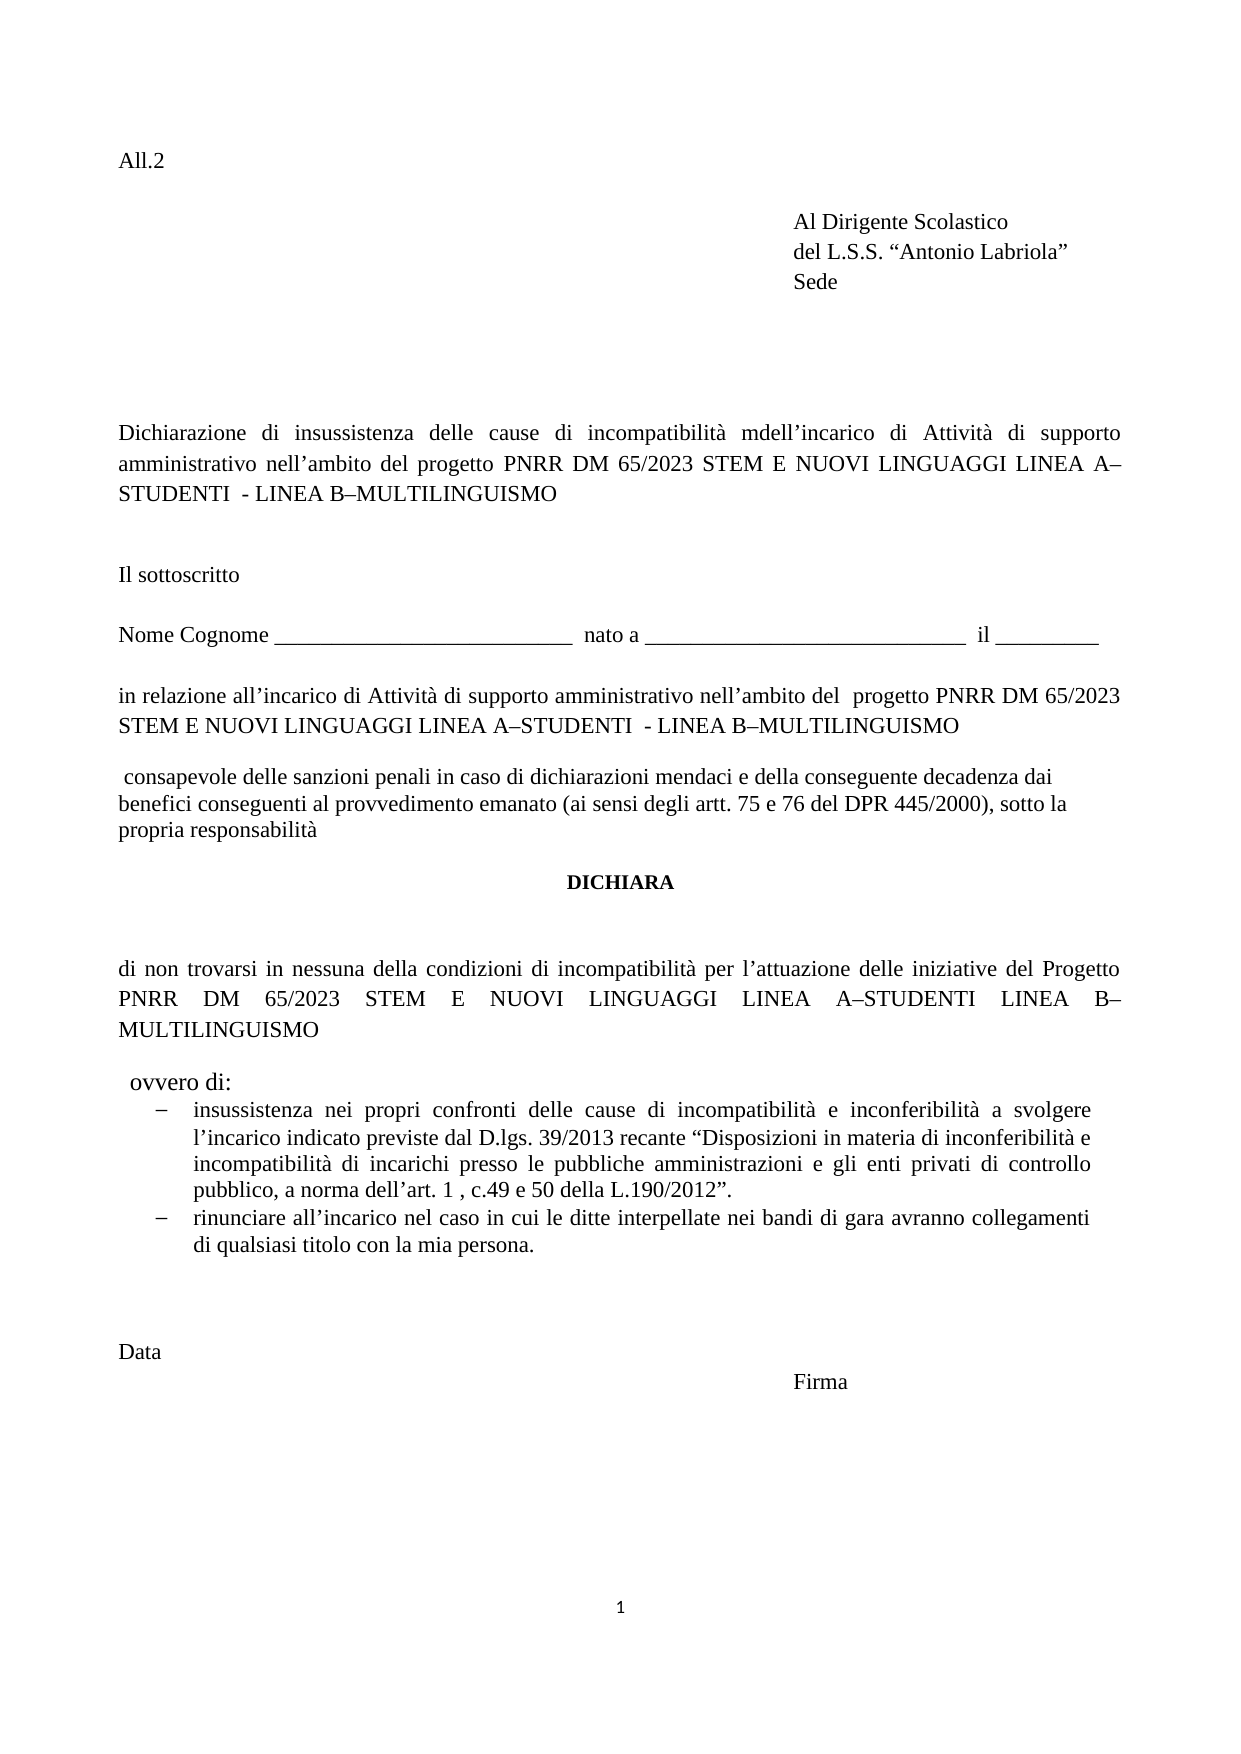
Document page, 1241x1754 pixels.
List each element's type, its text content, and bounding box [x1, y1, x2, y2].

text ovvero di: [118, 1067, 1122, 1096]
text Data Firma [118, 1338, 1123, 1395]
text del L.S.S. “Antonio Labriola” [718, 238, 1123, 264]
list insussistenza nei propri confronti delle cause di incompatibilità e inconferibilità a svolgere l’incarico indicato previste dal D.lgs. 39/2013 recante “Disposizioni in materia di inconferibilità e incompatibilità di incarichi presso le pubbliche amministrazioni e gli enti privati di controllo pubblico, a norma dell’art. 1 , c.49 e 50 della L.190/2012”. [156, 1096, 1093, 1203]
text Sede [718, 268, 1123, 295]
text di non trovarsi in nessuna della condizioni di incompatibilità per l’attuazione delle iniziative del Progetto PNRR DM 65/2023 STEM E NUOVI LINGUAGGI LINEA A–STUDENTI LINEA B–MULTILINGUISMO [118, 955, 1122, 1042]
text All.2 [118, 148, 1123, 174]
text Dichiarazione di insussistenza delle cause di incompatibilità mdell’incarico di Attività di supporto amministrativo nell’ambito del progetto PNRR DM 65/2023 STEM E NUOVI LINGUAGGI LINEA A–STUDENTI - LINEA B–MULTILINGUISMO [118, 419, 1122, 506]
text in relazione all’incarico di Attività di supporto amministrativo nell’ambito del progetto PNRR DM 65/2023 STEM E NUOVI LINGUAGGI LINEA A–STUDENTI - LINEA B–MULTILINGUISMO [118, 682, 1122, 738]
text Nome Cognome __________________________ nato a ____________________________ il _________ [118, 622, 1123, 648]
text DICHIARA [118, 870, 1123, 894]
text consapevole delle sanzioni penali in caso di dichiarazioni mendaci e della conseguente decadenza dai benefici conseguenti al provvedimento emanato (ai sensi degli artt. 75 e 76 del DPR 445/2000), sotto la propria responsabilità [118, 763, 1122, 842]
text Il sottoscritto [118, 561, 1123, 587]
list rinunciare all’incarico nel caso in cui le ditte interpellate nei bandi di gara avranno collegamenti di qualsiasi titolo con la mia persona. [156, 1203, 1093, 1257]
text Al Dirigente Scolastico [118, 208, 1123, 234]
